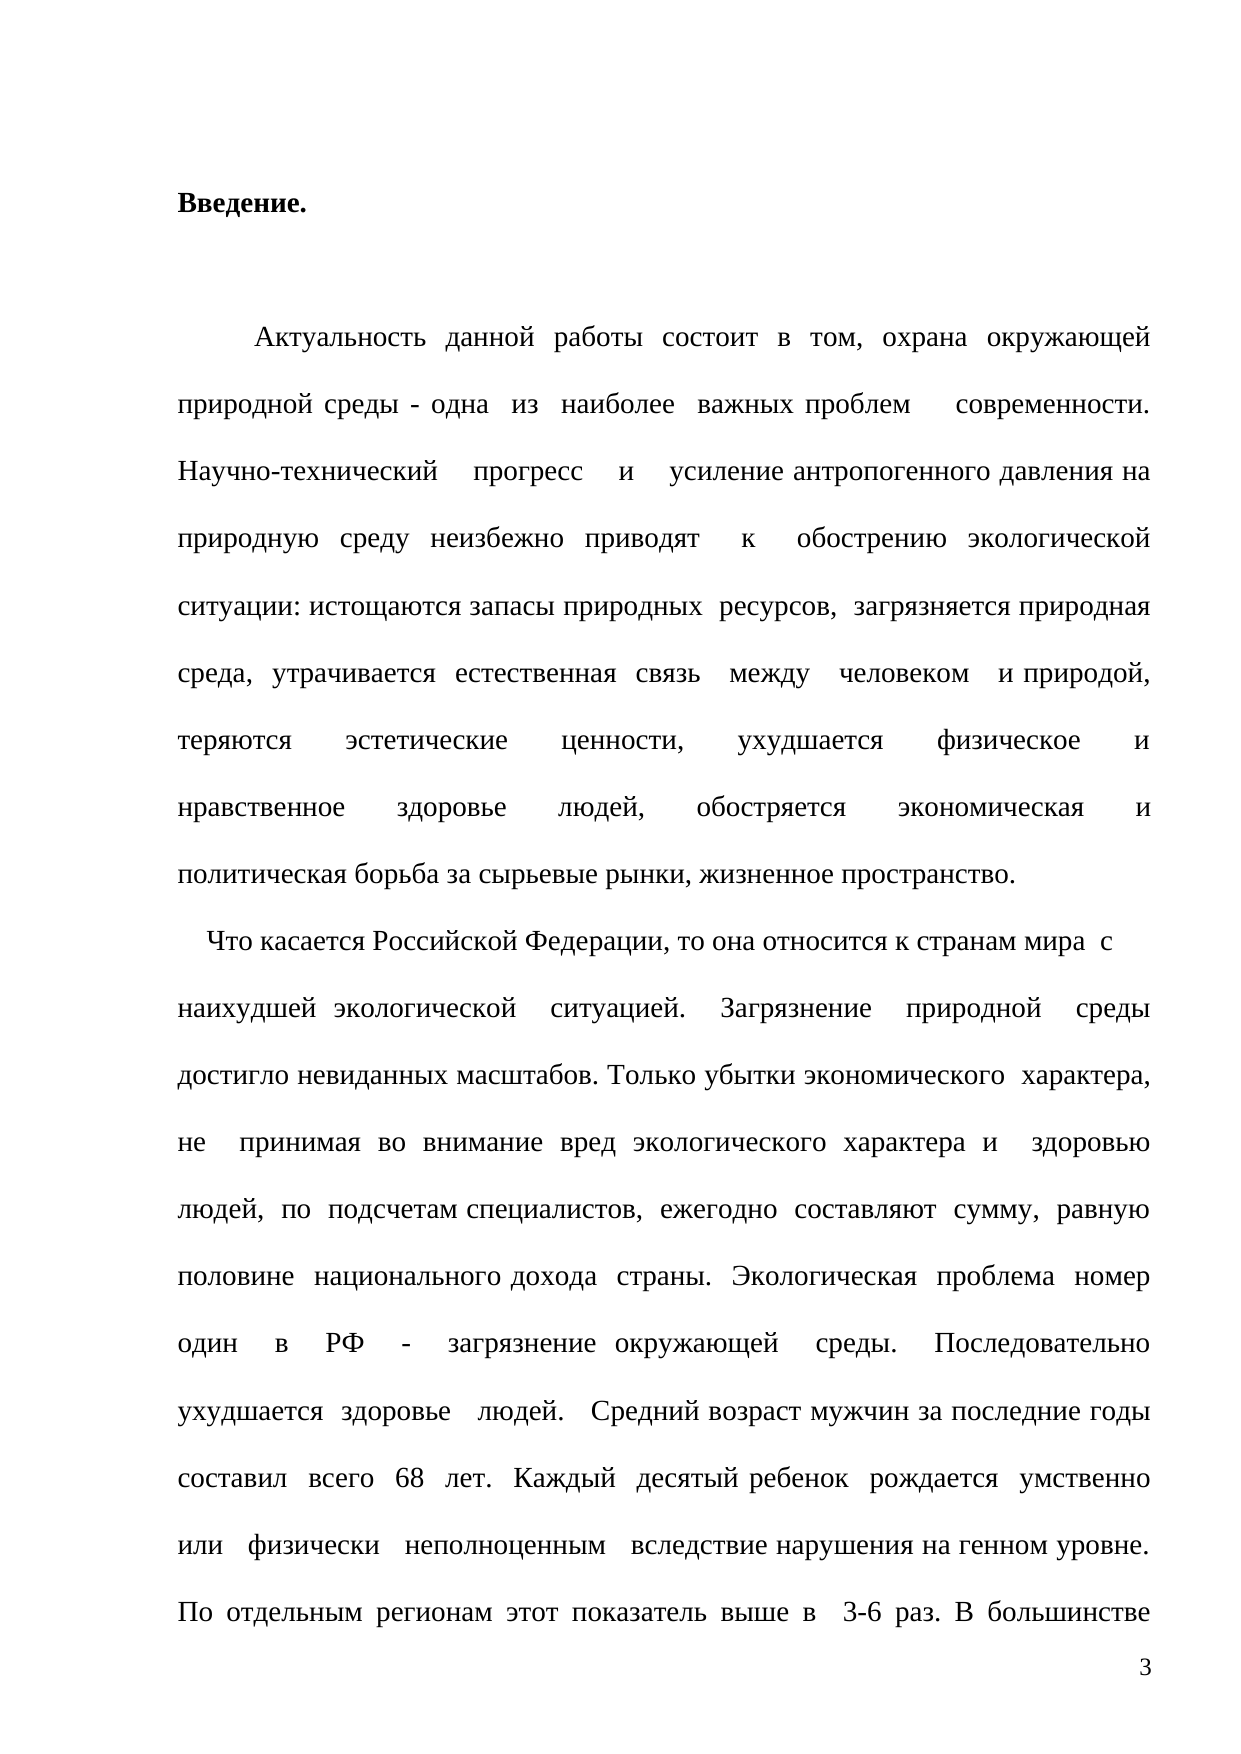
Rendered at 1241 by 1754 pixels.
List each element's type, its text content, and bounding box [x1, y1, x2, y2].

text Актуальность данной работы состоит в том, охрана окружающей природной среды - одна из наиболее важных проблем современности. Научно-технический прогресс и усиление антропогенного давления на природную среду неизбежно приводят к обострению экологической ситуации: истощаются запасы природных ресурсов, загрязняется природная среда, утрачивается естественная связь между человеком и природой, теряются эстетические ценности, ухудшается физическое и нравственное здоровье людей, обостряется экономическая и политическая борьба за сырьевые рынки, жизненное пространство. [177, 319, 1152, 889]
text Введение. [177, 185, 1152, 219]
text Что касается Российской Федерации, то она относится к странам мира с [177, 923, 1152, 957]
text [177, 990, 1152, 1627]
